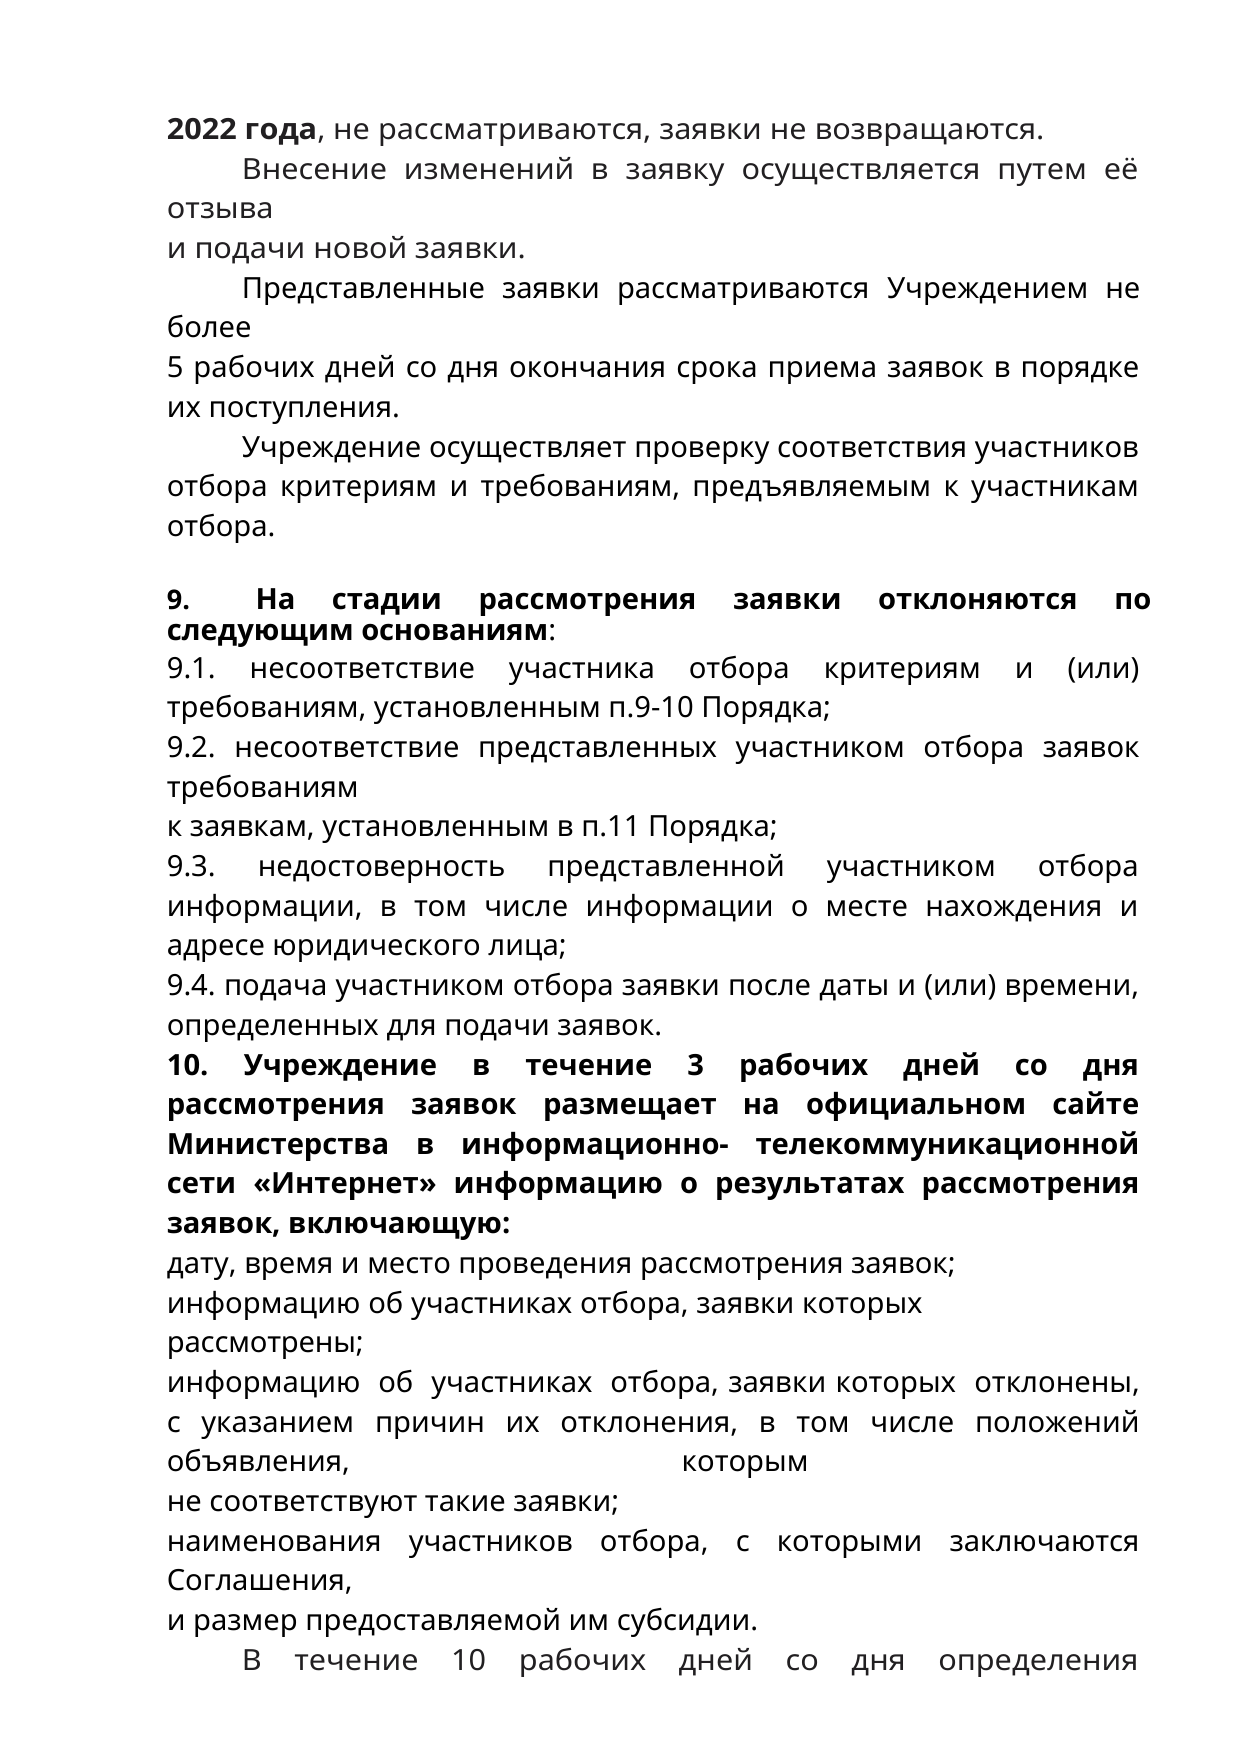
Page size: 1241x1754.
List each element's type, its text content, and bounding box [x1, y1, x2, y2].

list 9.2. несоответствие представленных участником отбора заявок требованиям к заявкам, установленным в п.11 Порядка; [167, 726, 1140, 845]
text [167, 108, 1139, 148]
text Учреждение осуществляет проверку соответствия участников отбора критериям и требованиям, предъявляемым к участникам отбора. [167, 426, 1139, 545]
list 9.4. подача участником отбора заявки после даты и (или) времени, определенных для подачи заявок. [167, 964, 1140, 1044]
text наименования участников отбора, с которыми заключаются Соглашения, и размер предоставляемой им субсидии. [167, 1520, 1140, 1639]
text информацию об участниках отбора, заявки которых рассмотрены; [167, 1282, 1006, 1361]
list На стадии рассмотрения заявки отклоняются по следующим основаниям: [167, 584, 1151, 647]
text дату, время и место проведения рассмотрения заявок; [167, 1242, 1006, 1282]
list 9.1. несоответствие участника отбора критериям и (или) требованиям, установленным п.9-10 Порядка; [167, 647, 1140, 726]
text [167, 1639, 1139, 1679]
text информацию об участниках отбора, заявки которых отклонены, с указанием причин их отклонения, в том числе положений объявления, которым не соответствуют такие заявки; [167, 1361, 1140, 1520]
text Представленные заявки рассматриваются Учреждением не более 5 рабочих дней со дня окончания срока приема заявок в порядке их поступления. [167, 267, 1140, 426]
list 9.3. недостоверность представленной участником отбора информации, в том числе информации о месте нахождения и адресе юридического лица; [167, 845, 1139, 964]
text Внесение изменений в заявку осуществляется путем её отзыва и подачи новой заявки. [167, 148, 1139, 267]
text 10. Учреждение в течение 3 рабочих дней со дня рассмотрения заявок размещает на официальном сайте Министерства в информационно- телекоммуникационной сети «Интернет» информацию о результатах рассмотрения заявок, включающую: [167, 1044, 1140, 1242]
